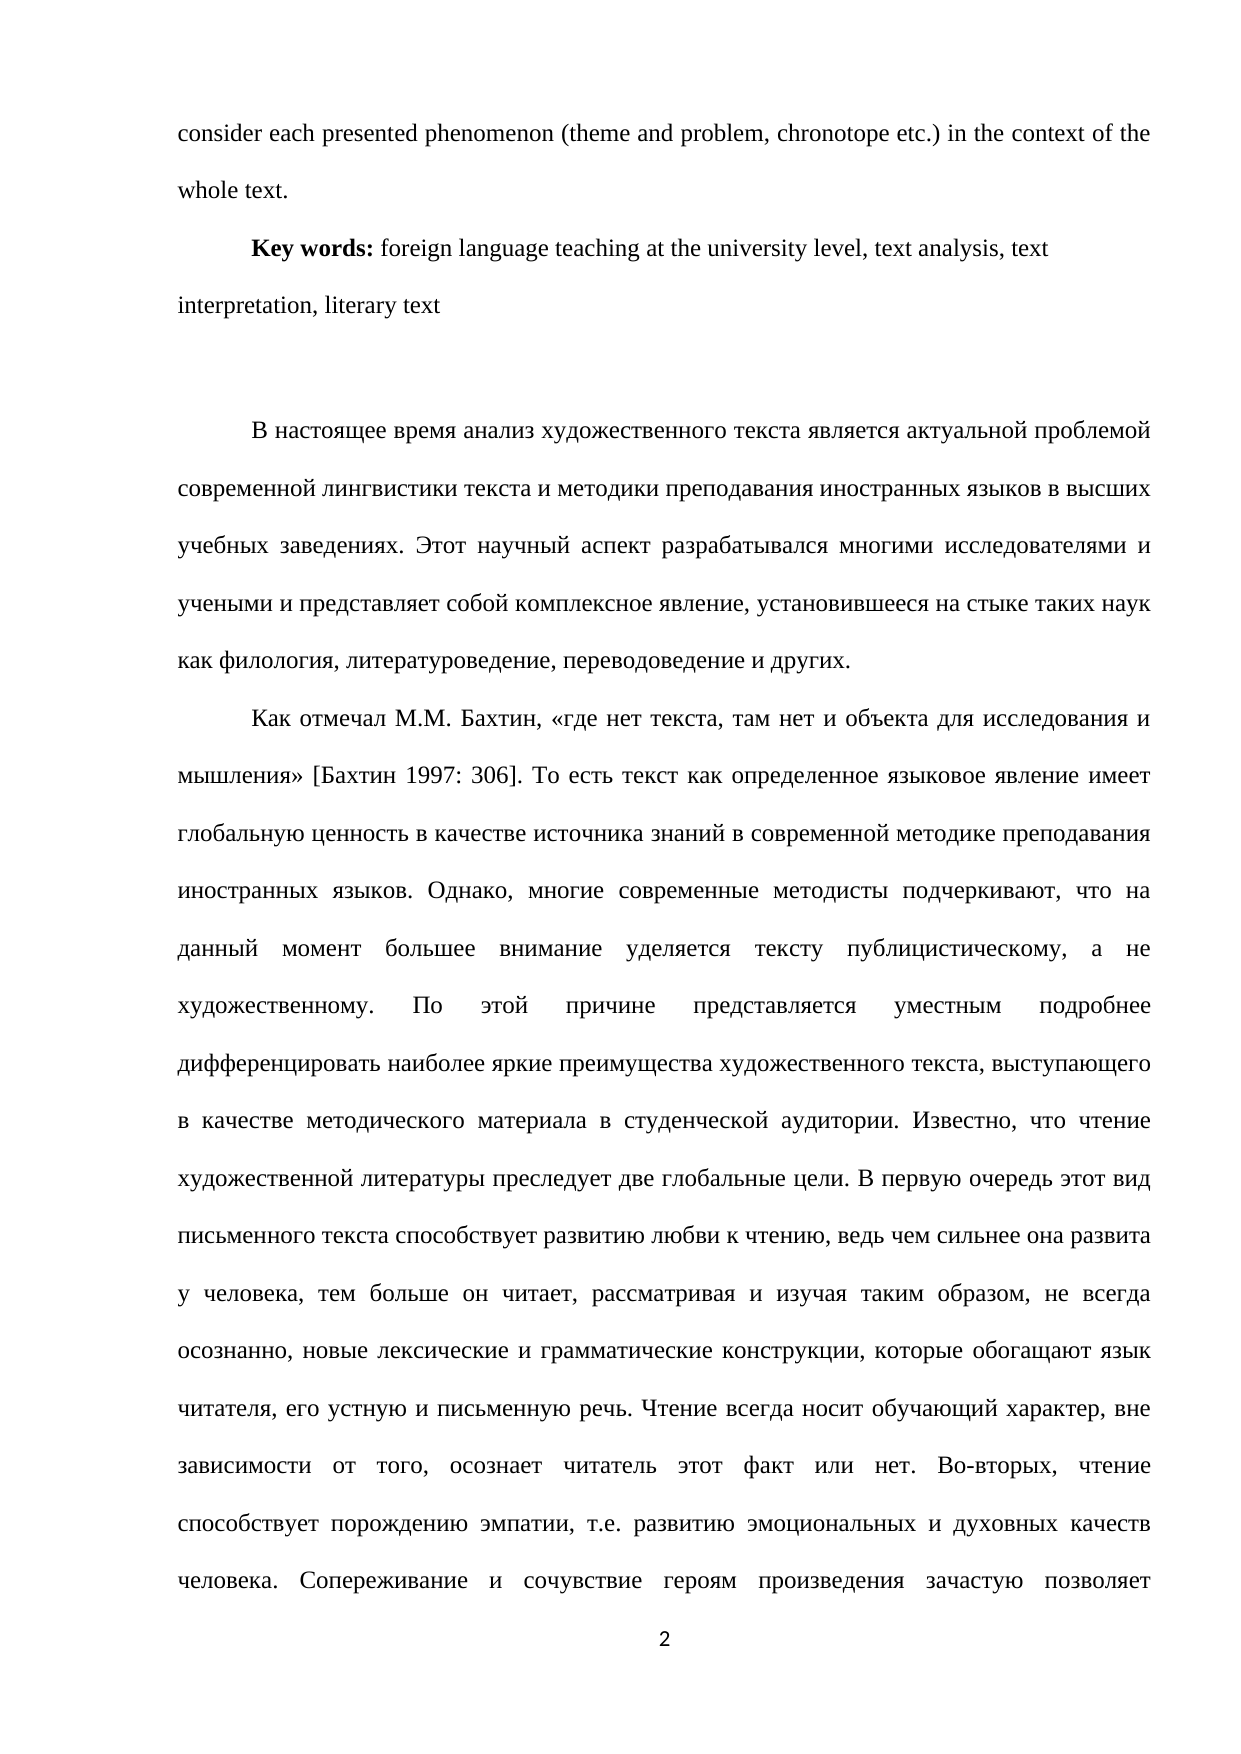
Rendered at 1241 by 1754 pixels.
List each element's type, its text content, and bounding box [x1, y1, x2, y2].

text Key words: foreign language teaching at the university level, text analysis, text interpretation, literary text [177, 233, 1152, 319]
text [177, 703, 1152, 1594]
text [177, 118, 1152, 204]
text В настоящее время анализ художественного текста является актуальной проблемой современной лингвистики текста и методики преподавания иностранных языков в высших учебных заведениях. Этот научный аспект разрабатывался многими исследователями и учеными и представляет собой комплексное явление, установившееся на стыке таких наук как филология, литературоведение, переводоведение и других. [177, 415, 1152, 674]
